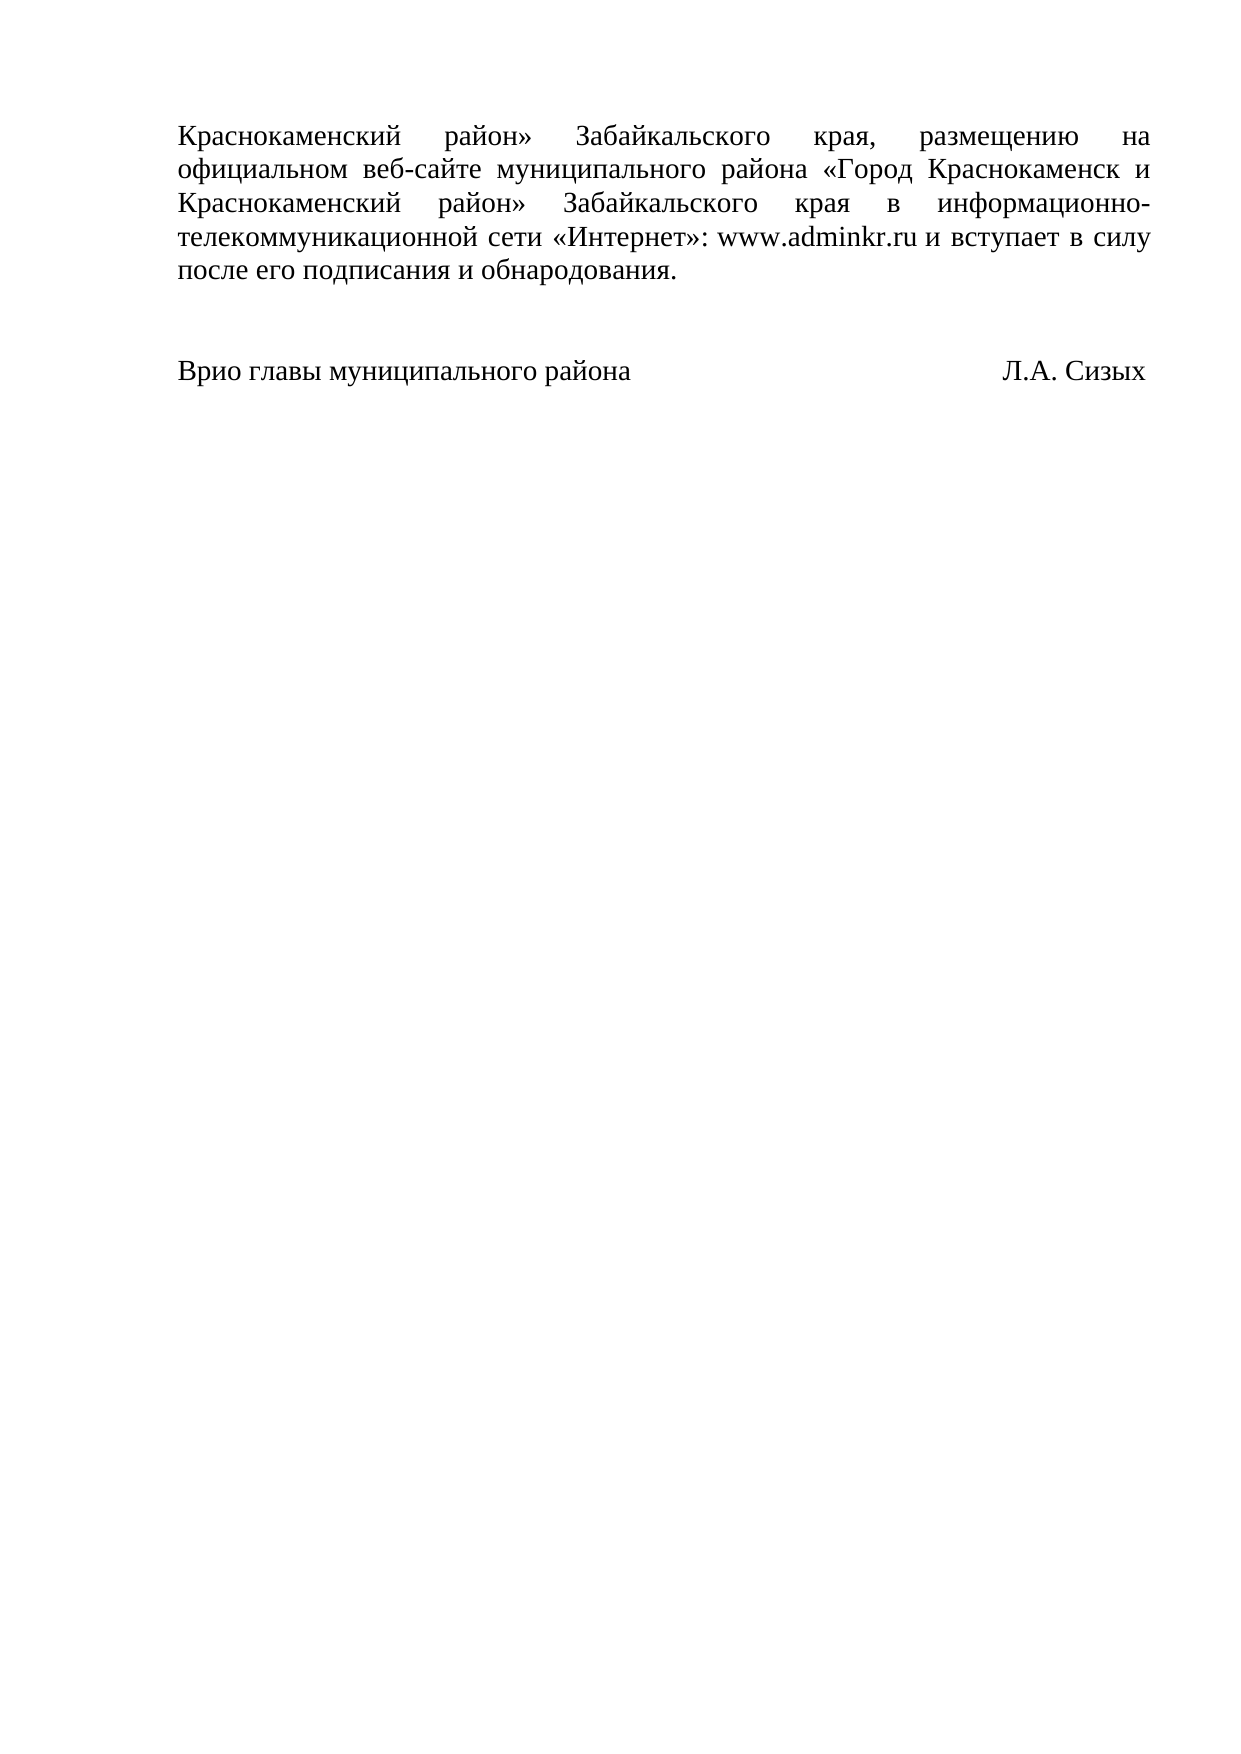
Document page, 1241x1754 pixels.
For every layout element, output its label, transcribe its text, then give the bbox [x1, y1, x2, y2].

text Врио главы муниципального района Л.А. Сизых [177, 353, 1152, 386]
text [177, 118, 1152, 286]
